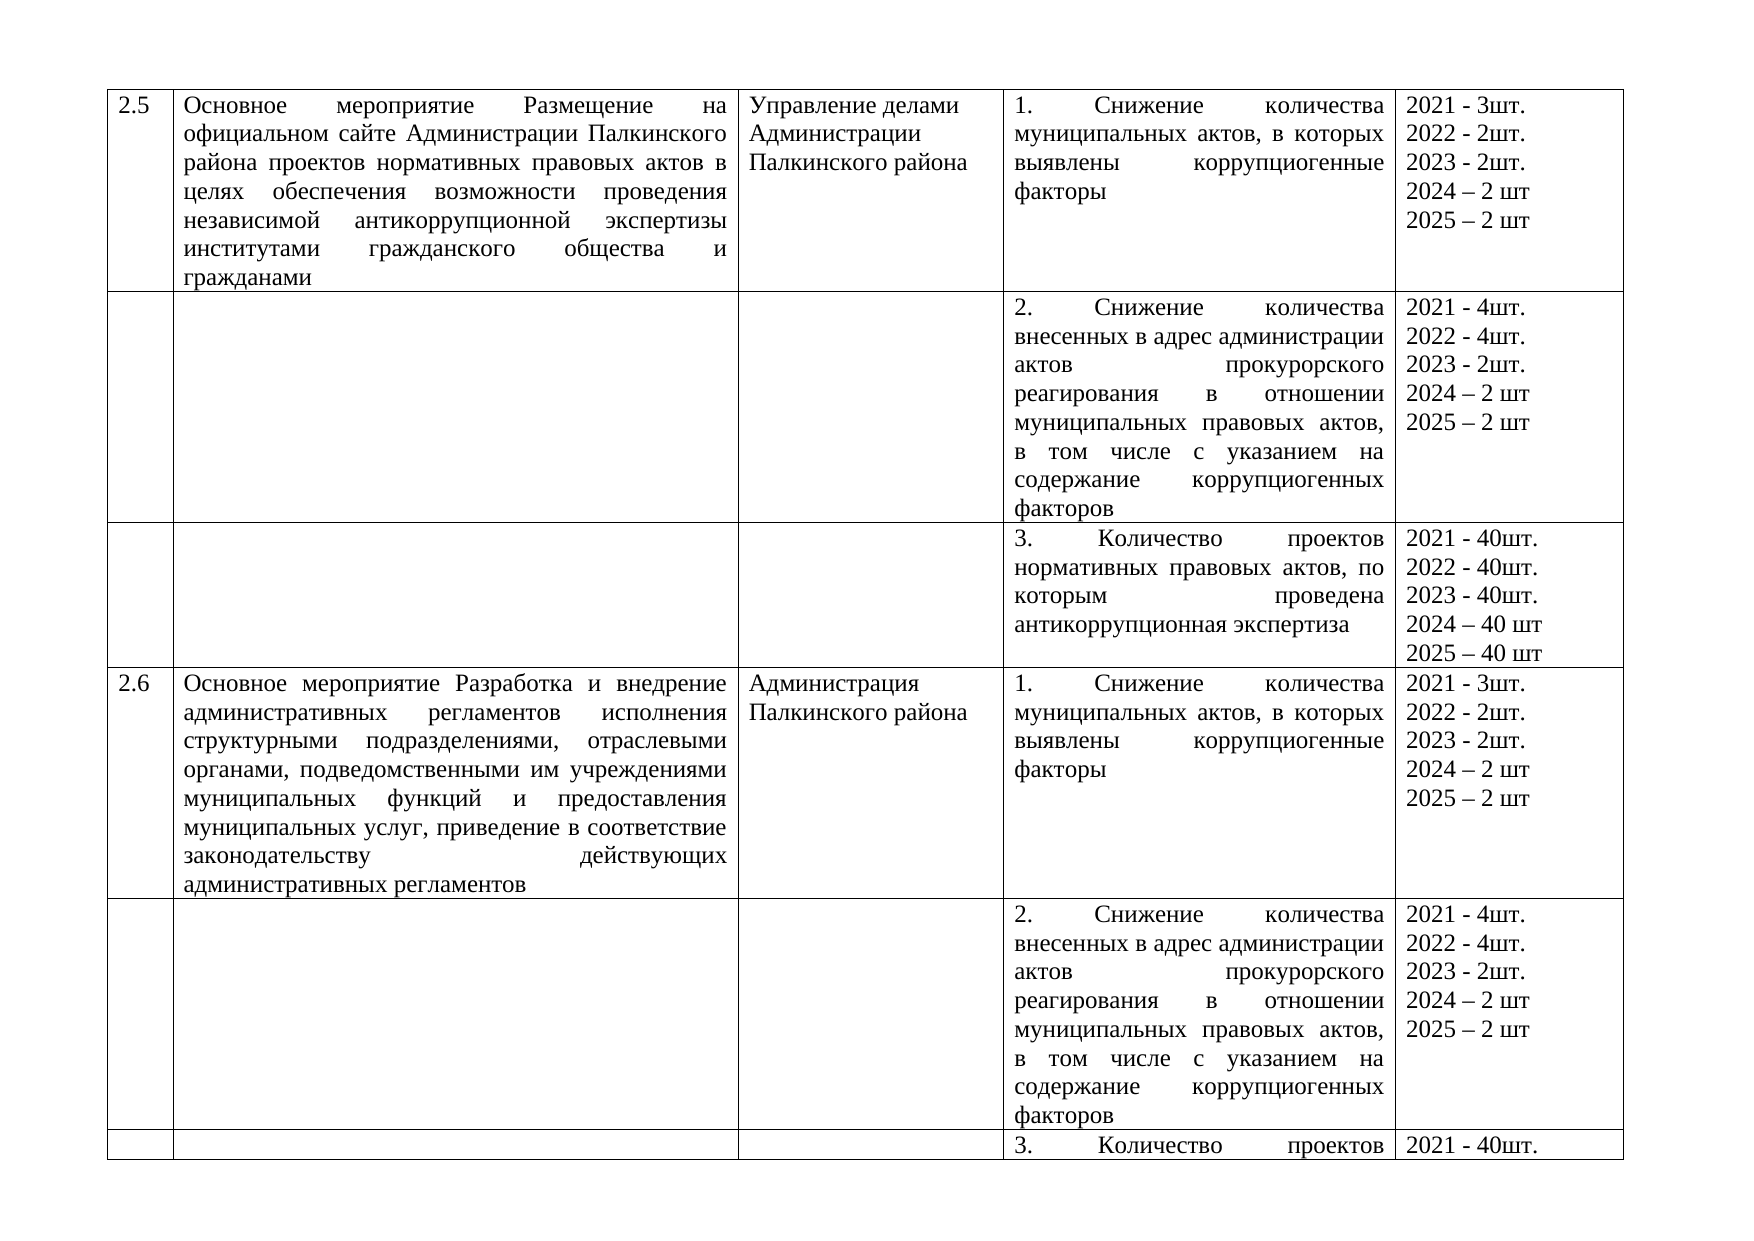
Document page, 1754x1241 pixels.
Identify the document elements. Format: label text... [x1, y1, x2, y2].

table_cell [174, 1130, 738, 1159]
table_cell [1004, 1130, 1395, 1159]
table_cell Основное мероприятие Размещение на официальном сайте Администрации Палкинского района проектов нормативных правовых актов в целях обеспечения возможности проведения независимой антикоррупционной экспертизы институтами гражданского общества и гражданами [174, 90, 738, 291]
table_cell [108, 1130, 173, 1159]
table_cell Администрация Палкинского района [739, 668, 1003, 898]
table_cell 3. Количество проектов нормативных правовых актов, по которым проведена антикоррупционная экспертиза [1004, 523, 1395, 667]
table_cell Основное мероприятие Разработка и внедрение административных регламентов исполнения структурными подразделениями, отраслевыми органами, подведомственными им учреждениями муниципальных функций и предоставления муниципальных услуг, приведение в соответствие законодательству действующих административных регламентов [174, 668, 738, 898]
table_cell [174, 899, 738, 1129]
table_cell [739, 899, 1003, 1129]
table_cell 2021 - 3шт. 2022 - 2шт. 2023 - 2шт. 2024 – 2 шт 2025 – 2 шт [1396, 668, 1623, 898]
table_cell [1396, 1130, 1623, 1159]
table_cell 2021 - 3шт. 2022 - 2шт. 2023 - 2шт. 2024 – 2 шт 2025 – 2 шт [1396, 90, 1623, 291]
table_cell 1. Снижение количества муниципальных актов, в которых выявлены коррупциогенные факторы [1004, 668, 1395, 898]
table_cell [108, 899, 173, 1129]
table_cell 2.6 [108, 668, 173, 898]
table_cell [108, 523, 173, 667]
table_cell 1. Снижение количества муниципальных актов, в которых выявлены коррупциогенные факторы [1004, 90, 1395, 291]
table_cell 2.5 [108, 90, 173, 291]
table_cell [174, 292, 738, 522]
table_cell [739, 523, 1003, 667]
table_cell [739, 1130, 1003, 1159]
table_cell 2021 - 40шт. 2022 - 40шт. 2023 - 40шт. 2024 – 40 шт 2025 – 40 шт [1396, 523, 1623, 667]
table_cell Управление делами Администрации Палкинского района [739, 90, 1003, 291]
table_cell 2021 - 4шт. 2022 - 4шт. 2023 - 2шт. 2024 – 2 шт 2025 – 2 шт [1396, 292, 1623, 522]
table_cell 2021 - 4шт. 2022 - 4шт. 2023 - 2шт. 2024 – 2 шт 2025 – 2 шт [1396, 899, 1623, 1129]
table_cell [108, 292, 173, 522]
table_cell [174, 523, 738, 667]
table_cell [739, 292, 1003, 522]
